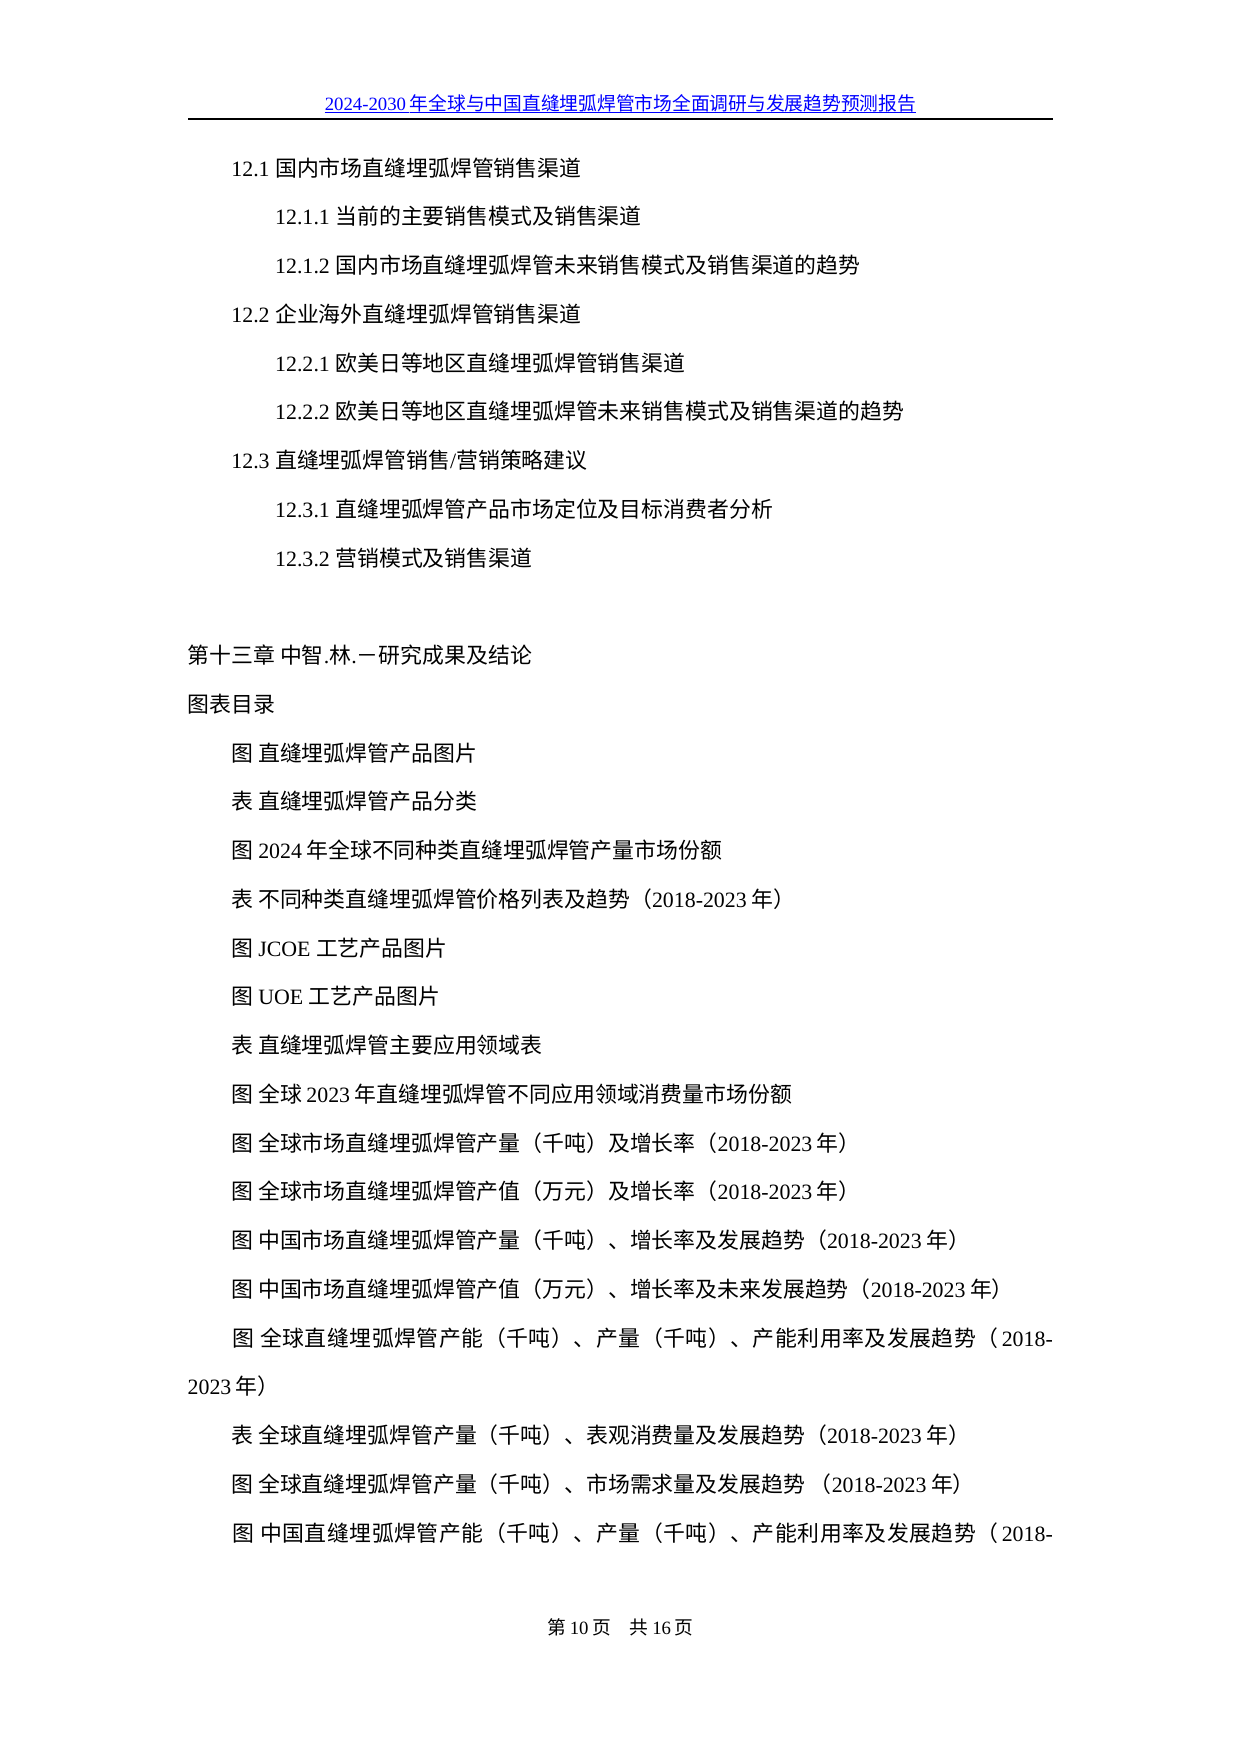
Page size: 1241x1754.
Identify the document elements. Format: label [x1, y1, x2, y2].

text [187, 150, 1053, 1548]
